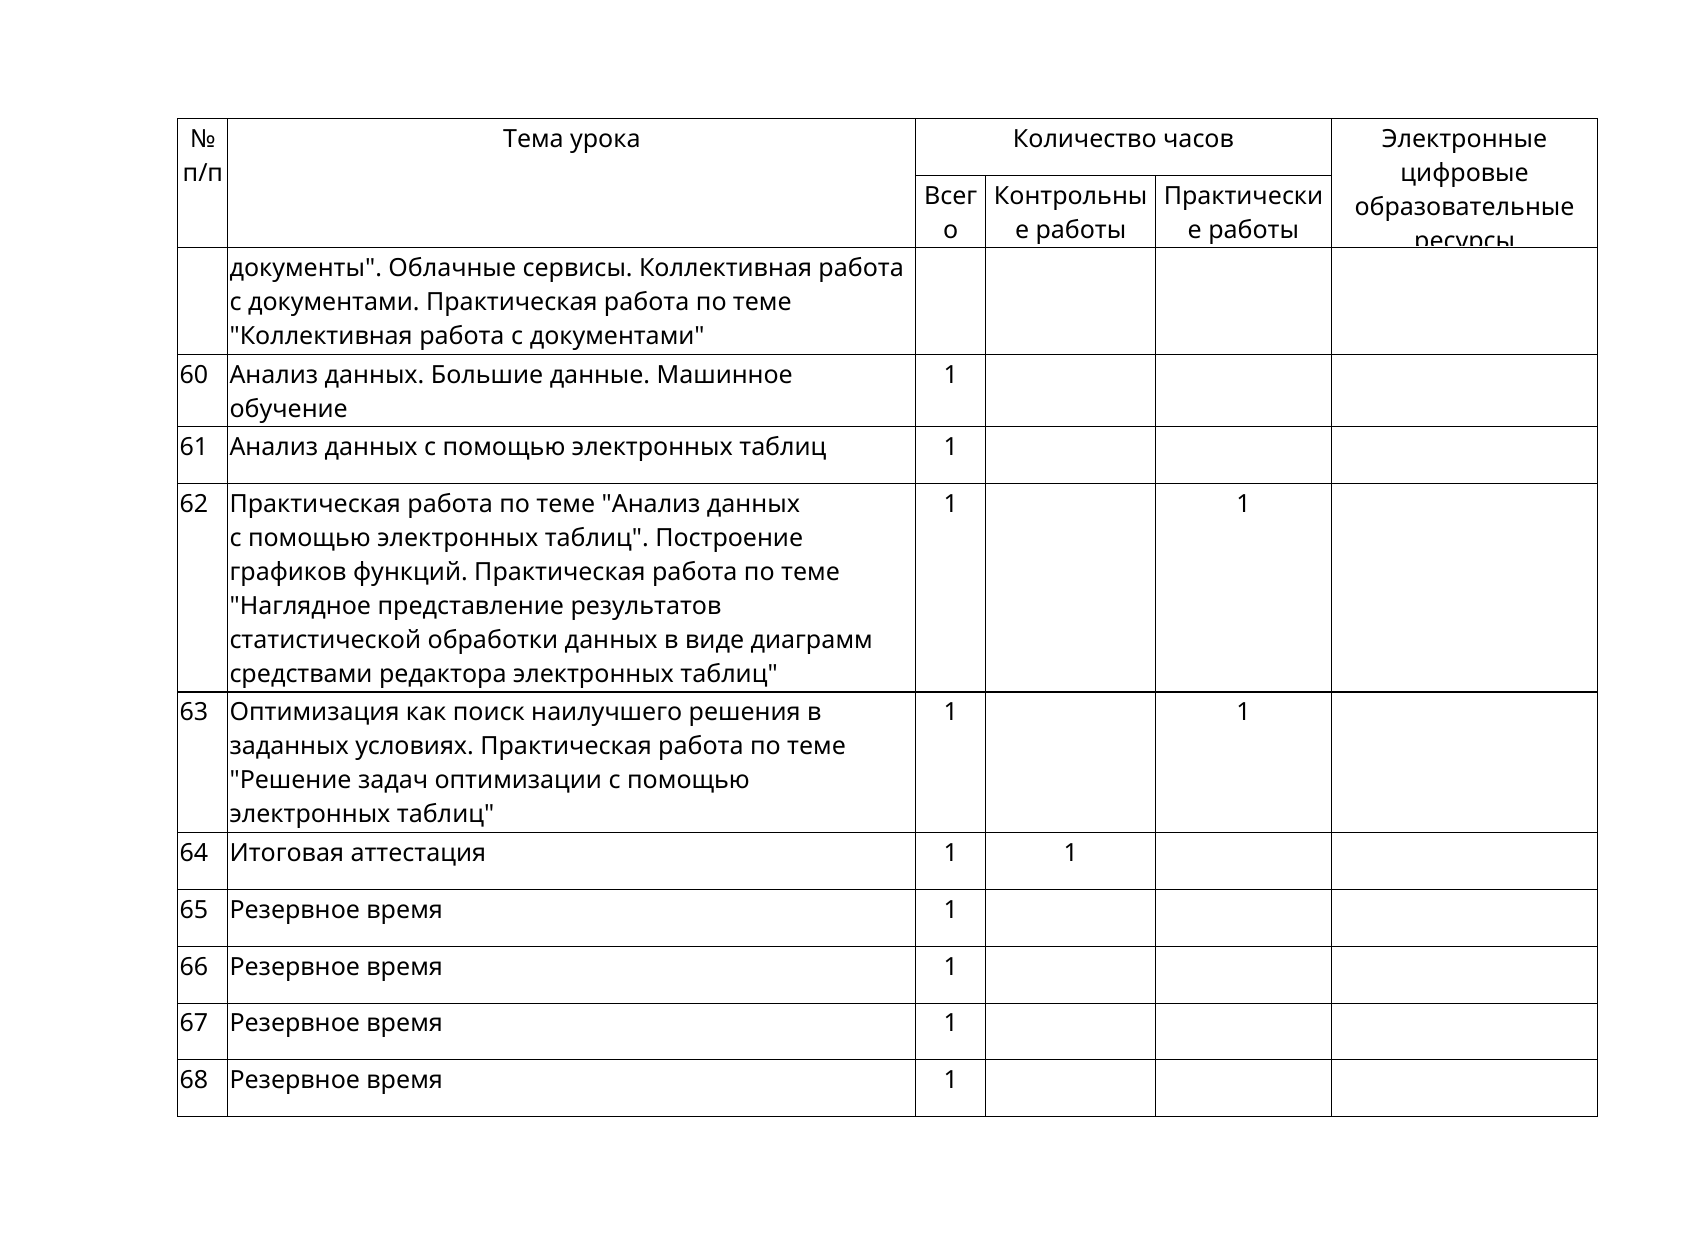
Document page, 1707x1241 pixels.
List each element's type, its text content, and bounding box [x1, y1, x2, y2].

table_cell 1 [916, 833, 985, 889]
table_cell 68 [178, 1060, 227, 1116]
table_cell [1332, 484, 1597, 691]
table_cell 1 [916, 1060, 985, 1116]
table_cell 64 [178, 833, 227, 889]
table_cell 66 [178, 947, 227, 1002]
table_cell Резервное время [228, 1060, 915, 1116]
table_cell [986, 693, 1155, 832]
table_cell Анализ данных. Большие данные. Машинное обучение [228, 355, 915, 426]
table_cell Контрольные работы [986, 176, 1155, 247]
table_cell [1156, 947, 1331, 1002]
table_cell 1 [916, 947, 985, 1002]
table_cell [986, 427, 1155, 483]
table_cell 67 [178, 1004, 227, 1059]
table_cell 1 [916, 1004, 985, 1059]
table_header Количество часов [916, 119, 1331, 175]
table_cell 60 [178, 355, 227, 426]
table_cell Практическая работа по теме "Анализ данных с помощью электронных таблиц". Построение графиков функций. Практическая работа по теме "Наглядное представление результатов статистической обработки данных в виде диаграмм средствами редактора электронных таблиц" [228, 484, 915, 691]
table_cell [1156, 1060, 1331, 1116]
table_cell [986, 1004, 1155, 1059]
table_cell Резервное время [228, 947, 915, 1002]
table_cell Оптимизация как поиск наилучшего решения в заданных условиях. Практическая работа по теме "Решение задач оптимизации с помощью электронных таблиц" [228, 693, 915, 832]
table_cell 63 [178, 693, 227, 832]
table_cell [1332, 833, 1597, 889]
table_cell 1 [916, 427, 985, 483]
table_cell [1156, 355, 1331, 426]
table_cell [1156, 833, 1331, 889]
table_cell [1332, 355, 1597, 426]
table_cell Резервное время [228, 1004, 915, 1059]
table_cell 1 [916, 890, 985, 946]
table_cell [228, 248, 915, 354]
table_cell [1156, 1004, 1331, 1059]
table_cell 1 [1156, 248, 1331, 354]
table_cell [1332, 248, 1597, 354]
table_cell [1332, 947, 1597, 1002]
table_header № п/п [178, 119, 227, 247]
table_header Тема урока [228, 119, 915, 247]
table_cell [1332, 1004, 1597, 1059]
table_cell Резервное время [228, 890, 915, 946]
table_cell [1332, 1060, 1597, 1116]
table_cell 1 [916, 693, 985, 832]
table_cell [986, 355, 1155, 426]
table_cell [1332, 427, 1597, 483]
table_cell [1332, 890, 1597, 946]
table_cell 59 [178, 248, 227, 354]
table_cell [986, 890, 1155, 946]
table_cell Практические работы [1156, 176, 1331, 247]
table_cell 1 [916, 248, 985, 354]
table_cell 62 [178, 484, 227, 691]
table_cell Итоговая аттестация [228, 833, 915, 889]
table_cell 1 [1156, 484, 1331, 691]
table_cell Всего [916, 176, 985, 247]
table_cell [986, 1060, 1155, 1116]
table_cell 61 [178, 427, 227, 483]
table_cell [986, 484, 1155, 691]
table_cell 1 [916, 355, 985, 426]
table_header Электронные цифровые образовательные ресурсы [1332, 119, 1597, 247]
table_cell 65 [178, 890, 227, 946]
table_cell 1 [1156, 693, 1331, 832]
table_cell [986, 248, 1155, 354]
table_cell Анализ данных с помощью электронных таблиц [228, 427, 915, 483]
table_cell [1156, 890, 1331, 946]
table_cell [986, 947, 1155, 1002]
table_cell 1 [916, 484, 985, 691]
table_cell [1332, 693, 1597, 832]
table_cell 1 [986, 833, 1155, 889]
table_cell [1156, 427, 1331, 483]
